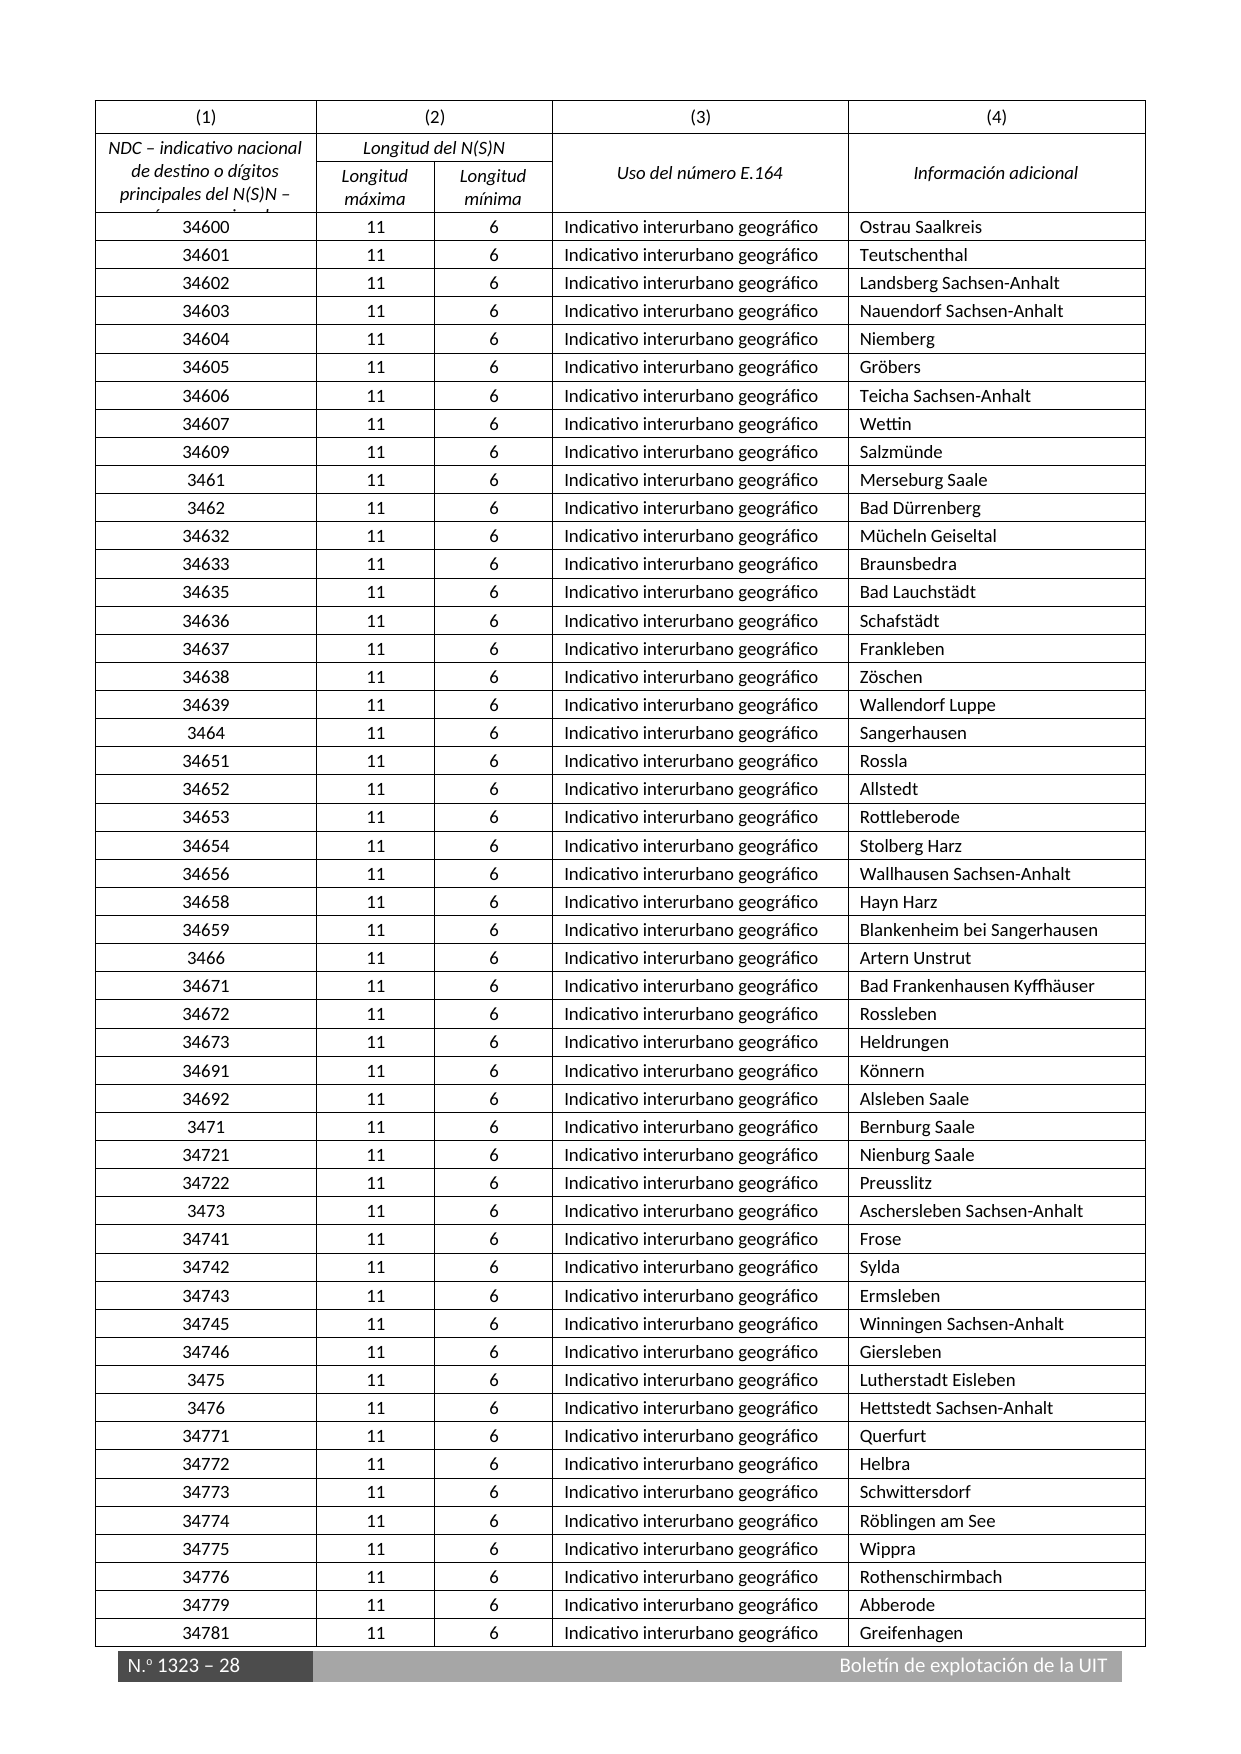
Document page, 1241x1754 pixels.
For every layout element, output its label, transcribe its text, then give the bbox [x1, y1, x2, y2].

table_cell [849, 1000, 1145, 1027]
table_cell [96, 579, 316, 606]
table_cell Información adicional [849, 134, 1145, 212]
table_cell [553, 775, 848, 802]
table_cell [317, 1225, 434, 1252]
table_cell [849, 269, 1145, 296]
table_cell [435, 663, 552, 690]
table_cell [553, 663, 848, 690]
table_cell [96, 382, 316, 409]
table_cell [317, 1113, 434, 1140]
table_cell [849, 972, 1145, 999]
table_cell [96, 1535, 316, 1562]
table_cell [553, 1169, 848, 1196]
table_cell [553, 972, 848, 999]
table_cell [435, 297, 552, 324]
table_header (3) [553, 101, 848, 133]
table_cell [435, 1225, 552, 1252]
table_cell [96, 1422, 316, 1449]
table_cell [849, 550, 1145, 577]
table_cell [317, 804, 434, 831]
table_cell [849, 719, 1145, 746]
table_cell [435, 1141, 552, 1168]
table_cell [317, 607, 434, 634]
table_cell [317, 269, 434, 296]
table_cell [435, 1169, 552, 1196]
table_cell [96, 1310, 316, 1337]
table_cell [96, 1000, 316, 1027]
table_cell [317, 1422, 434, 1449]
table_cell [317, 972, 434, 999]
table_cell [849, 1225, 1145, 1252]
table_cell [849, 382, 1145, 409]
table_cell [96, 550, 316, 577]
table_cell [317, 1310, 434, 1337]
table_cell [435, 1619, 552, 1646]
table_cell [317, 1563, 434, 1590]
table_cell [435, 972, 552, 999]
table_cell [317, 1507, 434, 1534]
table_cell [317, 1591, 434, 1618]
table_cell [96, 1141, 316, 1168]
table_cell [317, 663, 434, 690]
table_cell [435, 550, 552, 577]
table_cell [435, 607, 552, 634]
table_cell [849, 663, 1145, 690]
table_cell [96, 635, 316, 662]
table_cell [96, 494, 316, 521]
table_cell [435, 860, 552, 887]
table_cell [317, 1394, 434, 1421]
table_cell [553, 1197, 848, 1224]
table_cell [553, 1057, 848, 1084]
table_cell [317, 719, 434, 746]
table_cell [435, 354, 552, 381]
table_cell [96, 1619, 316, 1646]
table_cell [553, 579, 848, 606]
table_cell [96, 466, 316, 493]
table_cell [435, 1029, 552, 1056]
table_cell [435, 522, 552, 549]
table_cell NDC – indicativo nacional de destino o dígitos principales del N(S)N – número nacional (significativo) [96, 134, 316, 212]
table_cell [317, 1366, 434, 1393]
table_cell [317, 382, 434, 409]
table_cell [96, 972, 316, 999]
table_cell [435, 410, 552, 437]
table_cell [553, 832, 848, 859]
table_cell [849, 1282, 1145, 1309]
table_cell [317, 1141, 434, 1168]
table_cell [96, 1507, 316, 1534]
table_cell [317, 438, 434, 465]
table_cell Longitud mínima [435, 162, 552, 212]
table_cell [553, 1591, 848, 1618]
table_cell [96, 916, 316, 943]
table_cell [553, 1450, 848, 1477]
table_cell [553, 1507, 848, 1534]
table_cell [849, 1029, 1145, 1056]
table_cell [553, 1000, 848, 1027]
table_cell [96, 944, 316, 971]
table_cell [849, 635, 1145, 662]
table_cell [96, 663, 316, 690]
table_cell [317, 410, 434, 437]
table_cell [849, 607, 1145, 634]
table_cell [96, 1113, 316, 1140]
table_header (2) [317, 101, 552, 133]
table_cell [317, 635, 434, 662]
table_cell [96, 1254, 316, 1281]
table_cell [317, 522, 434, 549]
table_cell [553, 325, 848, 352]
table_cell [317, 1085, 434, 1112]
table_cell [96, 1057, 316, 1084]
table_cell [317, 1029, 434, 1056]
table_header (4) [849, 101, 1145, 133]
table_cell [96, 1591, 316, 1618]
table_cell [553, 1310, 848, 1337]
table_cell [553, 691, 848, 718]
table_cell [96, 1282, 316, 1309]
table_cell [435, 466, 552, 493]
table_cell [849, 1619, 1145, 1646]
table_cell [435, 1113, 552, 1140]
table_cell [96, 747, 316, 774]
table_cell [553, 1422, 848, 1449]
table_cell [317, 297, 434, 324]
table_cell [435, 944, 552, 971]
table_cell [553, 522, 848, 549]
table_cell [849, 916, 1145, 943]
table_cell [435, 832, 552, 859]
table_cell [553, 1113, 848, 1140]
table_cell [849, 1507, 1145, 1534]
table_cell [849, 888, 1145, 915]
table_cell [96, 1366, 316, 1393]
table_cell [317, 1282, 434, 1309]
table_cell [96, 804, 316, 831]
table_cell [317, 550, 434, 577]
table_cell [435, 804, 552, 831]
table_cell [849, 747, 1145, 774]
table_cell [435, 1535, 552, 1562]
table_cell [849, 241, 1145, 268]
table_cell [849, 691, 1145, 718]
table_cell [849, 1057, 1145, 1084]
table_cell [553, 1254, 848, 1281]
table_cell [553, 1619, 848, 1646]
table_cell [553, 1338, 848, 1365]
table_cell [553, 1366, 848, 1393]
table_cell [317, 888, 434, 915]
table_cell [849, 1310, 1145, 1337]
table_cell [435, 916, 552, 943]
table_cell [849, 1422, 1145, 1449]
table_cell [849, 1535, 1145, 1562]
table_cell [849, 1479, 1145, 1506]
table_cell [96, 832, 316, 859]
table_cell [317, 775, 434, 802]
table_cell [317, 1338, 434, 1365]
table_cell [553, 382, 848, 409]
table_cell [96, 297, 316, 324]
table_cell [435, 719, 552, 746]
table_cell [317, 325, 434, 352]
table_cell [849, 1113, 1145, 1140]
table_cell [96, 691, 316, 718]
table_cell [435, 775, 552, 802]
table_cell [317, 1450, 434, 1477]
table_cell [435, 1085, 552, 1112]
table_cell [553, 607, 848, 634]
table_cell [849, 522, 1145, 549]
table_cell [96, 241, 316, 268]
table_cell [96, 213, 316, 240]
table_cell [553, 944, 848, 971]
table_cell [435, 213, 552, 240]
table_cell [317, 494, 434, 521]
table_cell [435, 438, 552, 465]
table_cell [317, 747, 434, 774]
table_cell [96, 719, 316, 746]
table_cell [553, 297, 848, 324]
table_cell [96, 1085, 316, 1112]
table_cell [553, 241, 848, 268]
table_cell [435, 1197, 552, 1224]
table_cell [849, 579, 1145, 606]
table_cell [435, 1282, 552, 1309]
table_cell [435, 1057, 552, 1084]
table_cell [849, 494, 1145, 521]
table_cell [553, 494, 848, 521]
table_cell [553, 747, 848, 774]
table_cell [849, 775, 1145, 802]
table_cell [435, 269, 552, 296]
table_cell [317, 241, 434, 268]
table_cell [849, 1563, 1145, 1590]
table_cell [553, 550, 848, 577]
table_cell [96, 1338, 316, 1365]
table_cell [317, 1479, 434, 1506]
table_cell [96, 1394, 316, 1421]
table_header (1) [96, 101, 316, 133]
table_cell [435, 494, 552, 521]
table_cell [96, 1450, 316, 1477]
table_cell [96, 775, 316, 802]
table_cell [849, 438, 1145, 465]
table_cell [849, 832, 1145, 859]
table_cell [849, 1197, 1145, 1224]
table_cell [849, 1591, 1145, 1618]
table_cell Longitud máxima [317, 162, 434, 212]
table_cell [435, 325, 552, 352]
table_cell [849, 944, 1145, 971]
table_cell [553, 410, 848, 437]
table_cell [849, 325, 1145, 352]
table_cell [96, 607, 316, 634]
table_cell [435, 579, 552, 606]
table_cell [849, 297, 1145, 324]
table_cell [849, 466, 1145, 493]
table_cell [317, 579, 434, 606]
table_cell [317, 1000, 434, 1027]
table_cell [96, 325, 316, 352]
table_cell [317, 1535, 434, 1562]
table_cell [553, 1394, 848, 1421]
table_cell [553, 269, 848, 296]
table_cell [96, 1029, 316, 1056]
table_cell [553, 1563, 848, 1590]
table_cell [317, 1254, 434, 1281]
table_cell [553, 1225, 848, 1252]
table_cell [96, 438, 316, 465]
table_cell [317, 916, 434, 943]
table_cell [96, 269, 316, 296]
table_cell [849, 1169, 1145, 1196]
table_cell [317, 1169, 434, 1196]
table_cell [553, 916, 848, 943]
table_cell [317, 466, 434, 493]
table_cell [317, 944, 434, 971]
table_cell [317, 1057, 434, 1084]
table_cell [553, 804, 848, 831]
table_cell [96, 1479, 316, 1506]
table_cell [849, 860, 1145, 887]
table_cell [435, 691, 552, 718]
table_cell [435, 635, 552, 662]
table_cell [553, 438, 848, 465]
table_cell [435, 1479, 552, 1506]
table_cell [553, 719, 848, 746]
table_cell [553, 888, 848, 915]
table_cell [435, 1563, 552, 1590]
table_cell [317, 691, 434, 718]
table_cell Longitud del N(S)N [317, 134, 552, 161]
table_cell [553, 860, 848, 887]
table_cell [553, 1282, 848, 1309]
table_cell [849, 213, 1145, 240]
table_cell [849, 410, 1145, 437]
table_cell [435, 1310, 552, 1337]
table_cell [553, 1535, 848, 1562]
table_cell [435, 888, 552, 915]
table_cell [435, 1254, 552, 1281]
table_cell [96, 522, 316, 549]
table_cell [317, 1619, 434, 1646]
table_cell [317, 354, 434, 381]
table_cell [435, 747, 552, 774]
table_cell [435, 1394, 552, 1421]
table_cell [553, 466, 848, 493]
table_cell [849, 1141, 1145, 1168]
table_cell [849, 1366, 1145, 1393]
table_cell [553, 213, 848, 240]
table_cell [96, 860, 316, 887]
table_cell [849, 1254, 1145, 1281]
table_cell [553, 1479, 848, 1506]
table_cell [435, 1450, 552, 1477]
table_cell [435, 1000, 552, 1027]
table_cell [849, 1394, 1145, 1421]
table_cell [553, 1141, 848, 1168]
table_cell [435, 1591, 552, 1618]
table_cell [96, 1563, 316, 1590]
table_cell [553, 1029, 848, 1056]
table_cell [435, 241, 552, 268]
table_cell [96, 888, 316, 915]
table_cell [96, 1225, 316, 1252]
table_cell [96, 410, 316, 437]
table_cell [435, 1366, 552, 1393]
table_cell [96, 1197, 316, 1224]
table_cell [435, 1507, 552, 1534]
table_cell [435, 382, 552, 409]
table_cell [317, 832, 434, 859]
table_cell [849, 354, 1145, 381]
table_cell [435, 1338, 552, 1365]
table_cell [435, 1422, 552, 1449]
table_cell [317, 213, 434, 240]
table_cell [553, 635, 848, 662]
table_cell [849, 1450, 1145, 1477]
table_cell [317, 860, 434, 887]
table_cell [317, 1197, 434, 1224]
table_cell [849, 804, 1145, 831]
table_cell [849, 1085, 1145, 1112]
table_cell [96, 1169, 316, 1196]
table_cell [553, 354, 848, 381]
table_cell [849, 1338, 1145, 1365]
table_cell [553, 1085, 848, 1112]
table_cell Uso del número E.164 [553, 134, 848, 212]
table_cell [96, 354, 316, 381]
